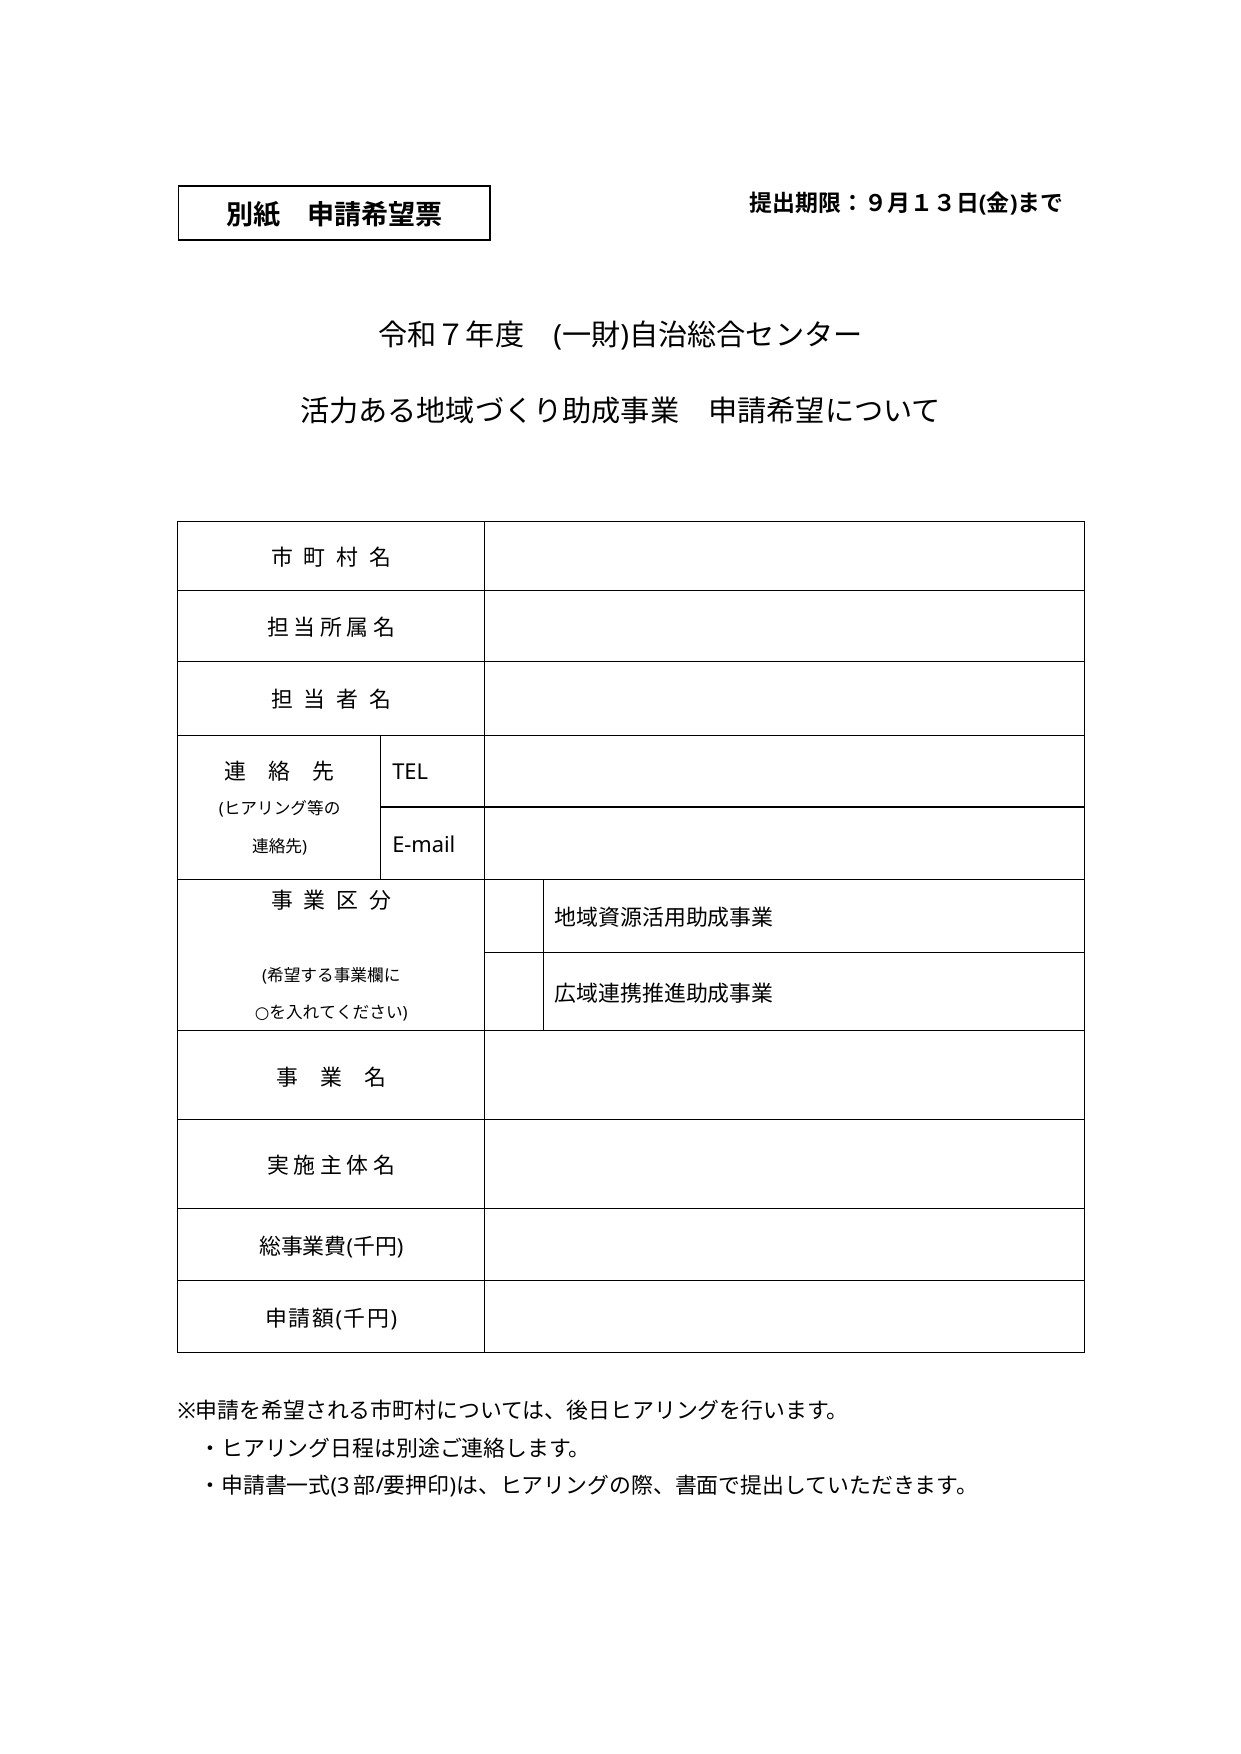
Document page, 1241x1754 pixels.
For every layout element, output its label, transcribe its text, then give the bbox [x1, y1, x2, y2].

table_cell 連絡先 (ヒアリング等の 連絡先) [178, 736, 380, 879]
table_cell [485, 808, 1084, 879]
table_header [485, 522, 1084, 589]
text ※申請を希望される市町村については、後日ヒアリングを行います。 [177, 1391, 1063, 1428]
table_cell [485, 662, 1084, 734]
table_header 市町村名 [178, 522, 484, 589]
table_cell 実施主体名 [178, 1120, 484, 1208]
table_cell [485, 1281, 1084, 1352]
table_cell 地域資源活用助成事業 [544, 880, 1084, 952]
table_cell 担当者名 [178, 662, 484, 734]
text ・ヒアリング日程は別途ご連絡します。 [177, 1428, 1063, 1466]
table_cell 事業区分 (希望する事業欄に ○を入れてください) [178, 880, 484, 1030]
table_cell [485, 880, 543, 952]
table_cell 担当所属名 [178, 591, 484, 661]
table_cell 総事業費(千円) [178, 1209, 484, 1280]
text 提出期限：９月１３日(金)まで [177, 183, 1063, 258]
text ・申請書一式(3部/要押印)は、ヒアリングの際、書面で提出していただきます。 [177, 1466, 1063, 1503]
table_cell TEL [381, 736, 484, 806]
table_cell [485, 591, 1084, 661]
table_cell 事業名 [178, 1031, 484, 1119]
table_cell E-mail [381, 808, 484, 879]
text 活力ある地域づくり助成事業 申請希望について [177, 371, 1063, 446]
table_cell 申請額(千円) [178, 1281, 484, 1352]
table_cell 広域連携推進助成事業 [544, 953, 1084, 1030]
table_cell [485, 953, 543, 1030]
table_cell [485, 1209, 1084, 1280]
table_cell [485, 1120, 1084, 1208]
table_cell [485, 736, 1084, 806]
text 令和７年度 (一財)自治総合センター [177, 296, 1063, 371]
table_cell [485, 1031, 1084, 1119]
